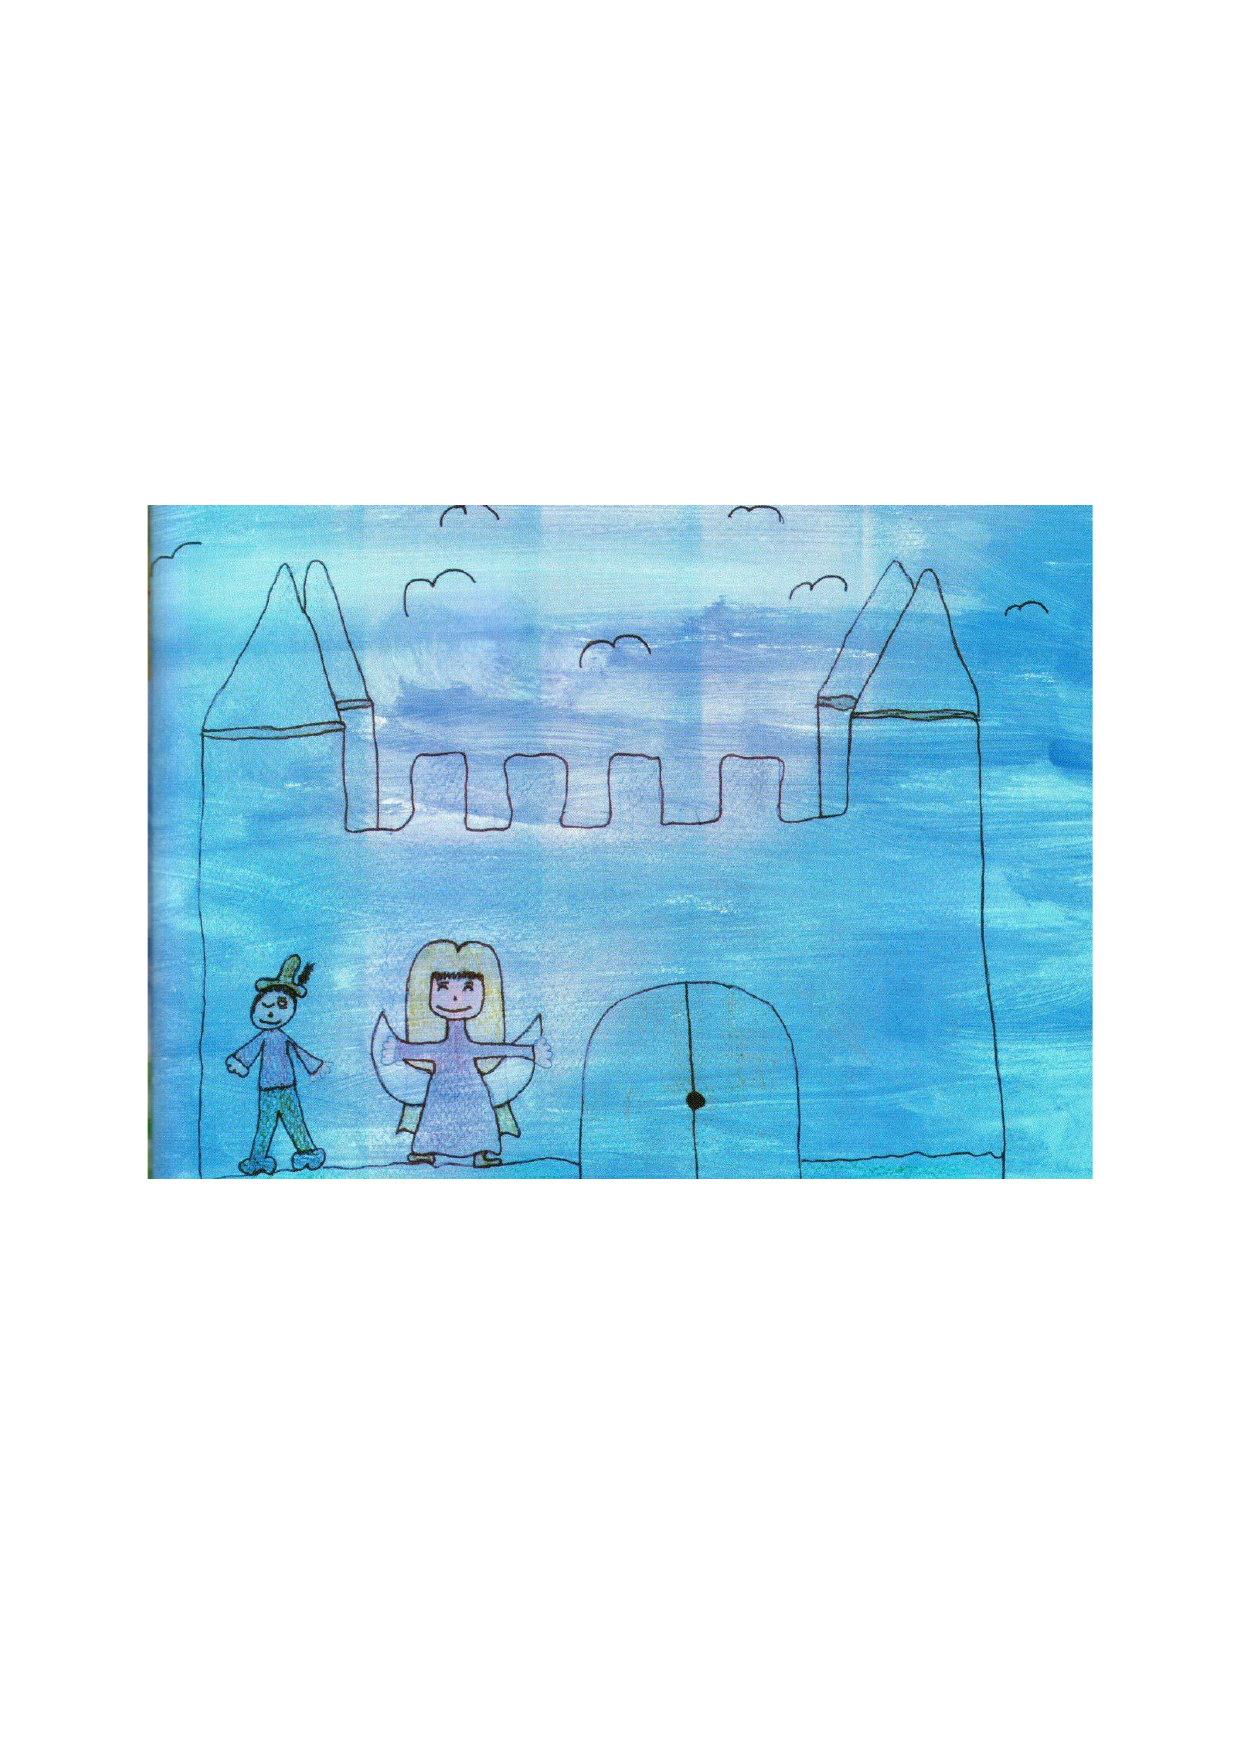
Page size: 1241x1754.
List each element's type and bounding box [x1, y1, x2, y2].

picture [147, 505, 1093, 1179]
